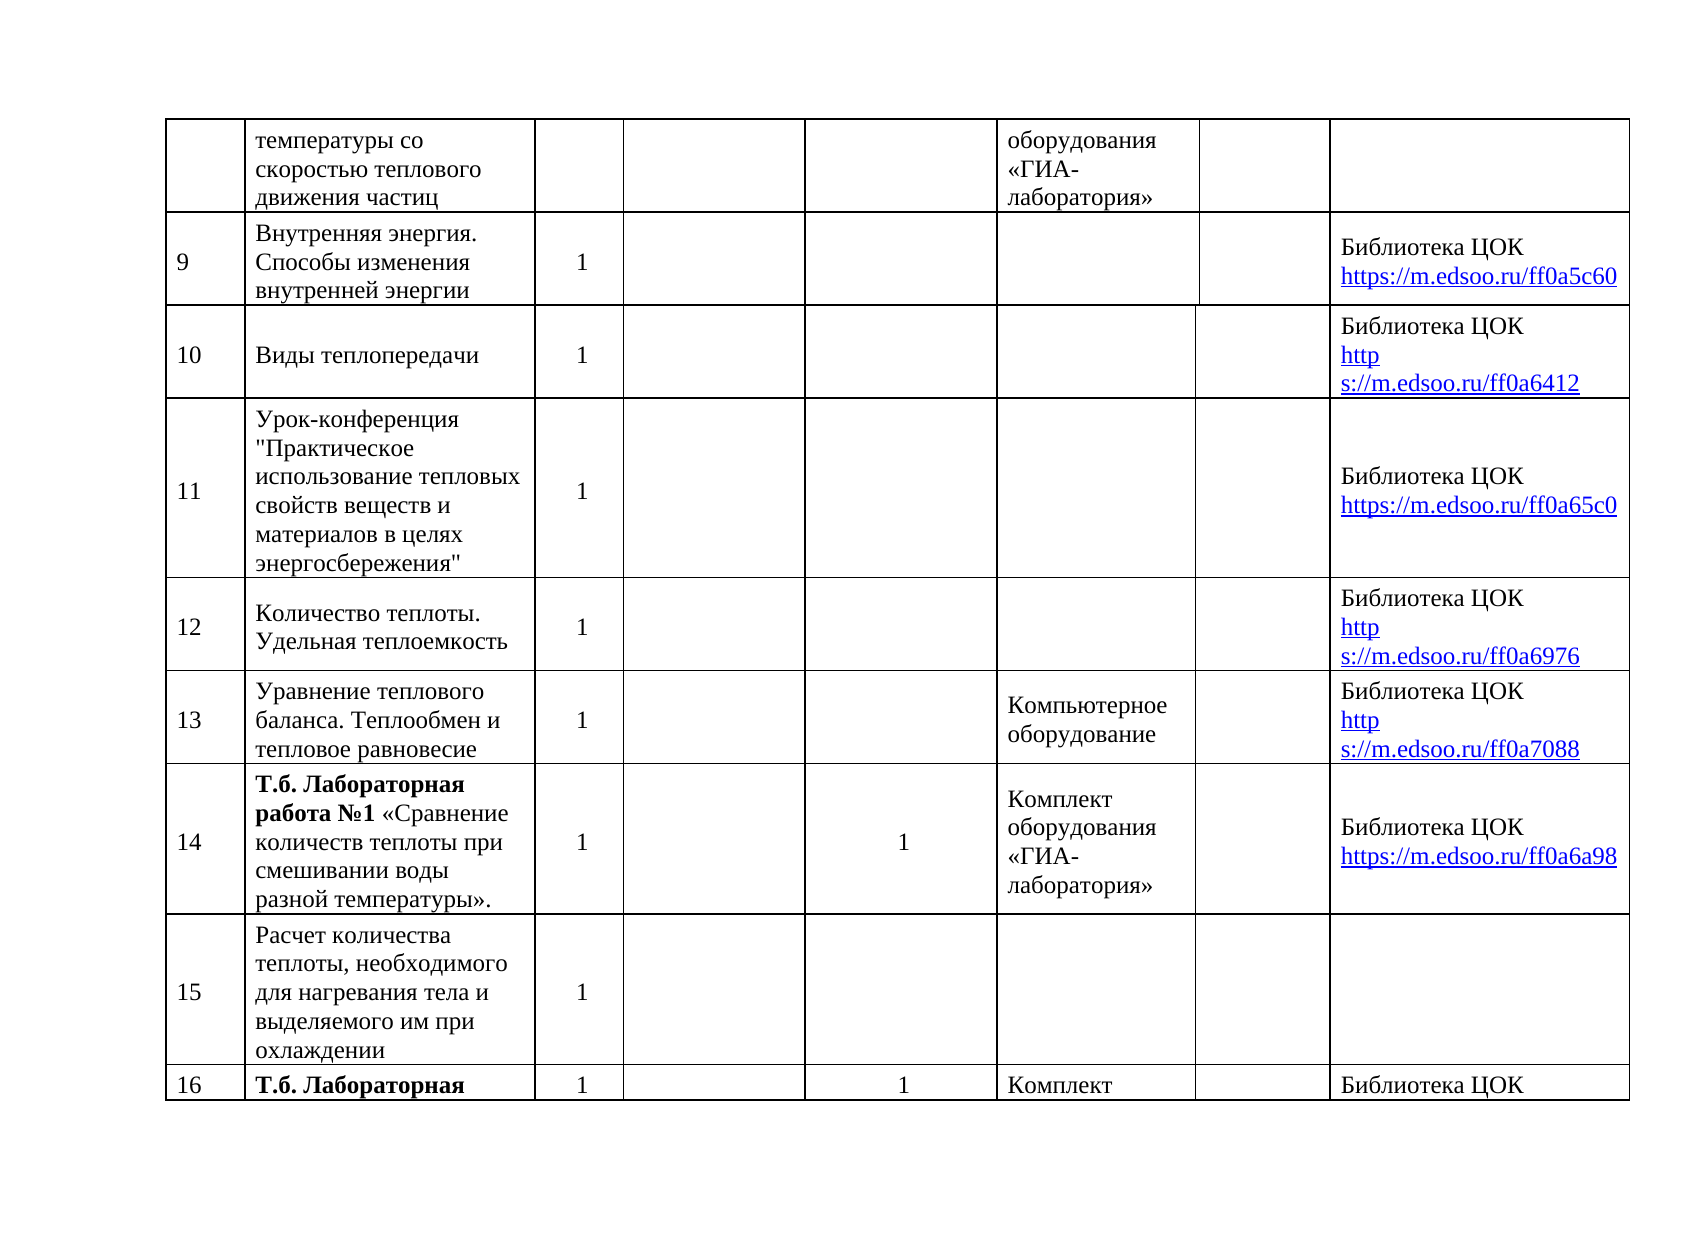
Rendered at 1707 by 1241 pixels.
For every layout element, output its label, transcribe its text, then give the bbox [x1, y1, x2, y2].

table_cell Урок-конференция "Практическое использование тепловых свойств веществ и материалов в целях энергосбережения" [246, 399, 534, 576]
table_cell [1196, 399, 1329, 576]
table_cell Библиотека ЦОК https://m.edsoo.ru/ff0a6976 [1331, 578, 1629, 669]
table_cell [624, 1065, 804, 1099]
table_cell [1200, 213, 1329, 304]
table_cell [624, 399, 804, 576]
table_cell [998, 120, 1199, 211]
table_cell [624, 764, 804, 913]
table_cell 14 [167, 764, 244, 913]
table_cell Уравнение теплового баланса. Теплообмен и тепловое равновесие [246, 671, 534, 762]
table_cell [246, 120, 534, 211]
table_cell Компьютерное оборудование [998, 671, 1195, 762]
table_cell 1 [536, 671, 623, 762]
table_cell 1 [536, 120, 623, 211]
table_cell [246, 1065, 534, 1099]
table_cell [1331, 915, 1629, 1063]
table_cell Библиотека ЦОК https://m.edsoo.ru/ff0a7088 [1331, 671, 1629, 762]
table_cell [1331, 1065, 1629, 1099]
table_cell [1196, 578, 1329, 669]
table_cell [806, 671, 996, 762]
table_cell [998, 399, 1195, 576]
table_cell 1 [536, 399, 623, 576]
table_cell 1 [806, 764, 996, 913]
table_cell [1196, 671, 1329, 762]
table_cell 10 [167, 306, 244, 397]
table_cell [624, 915, 804, 1063]
table_cell [1200, 120, 1329, 211]
table_cell Т.б. Лабораторная работа №1 «Сравнение количеств теплоты при смешивании воды разной температуры». [246, 764, 534, 913]
table_cell 12 [167, 578, 244, 669]
table_cell [998, 578, 1195, 669]
table_cell [806, 915, 996, 1063]
table_cell [998, 213, 1199, 304]
table_cell [624, 671, 804, 762]
table_cell Внутренняя энергия. Способы изменения внутренней энергии [246, 213, 534, 304]
table_cell 1 [536, 213, 623, 304]
table_cell Количество теплоты. Удельная теплоемкость [246, 578, 534, 669]
table_cell Библиотека ЦОК https://m.edsoo.ru/ff0a6412 [1331, 306, 1629, 397]
table_cell Библиотека ЦОК https://m.edsoo.ru/ff0a65c0 [1331, 399, 1629, 576]
table_cell [998, 306, 1195, 397]
table_cell [806, 306, 996, 397]
table_cell 1 [536, 306, 623, 397]
table_cell 1 [806, 1065, 996, 1099]
table_cell [1196, 306, 1329, 397]
table_cell [624, 306, 804, 397]
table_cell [998, 1065, 1195, 1099]
table_cell [998, 915, 1195, 1063]
table_cell 13 [167, 671, 244, 762]
table_cell Виды теплопередачи [246, 306, 534, 397]
table_cell [1196, 764, 1329, 913]
table_cell [624, 213, 804, 304]
table_cell [1331, 120, 1629, 211]
table_cell 11 [167, 399, 244, 576]
table_cell 1 [536, 578, 623, 669]
table_cell [806, 120, 996, 211]
table_cell 8 [167, 120, 244, 211]
table_cell Библиотека ЦОК https://m.edsoo.ru/ff0a6a98 [1331, 764, 1629, 913]
table_cell [624, 578, 804, 669]
table_cell [806, 213, 996, 304]
table_cell Расчет количества теплоты, необходимого для нагревания тела и выделяемого им при охлаждении [246, 915, 534, 1063]
table_cell [624, 120, 804, 211]
table_cell [806, 399, 996, 576]
table_cell 15 [167, 915, 244, 1063]
table_cell 16 [167, 1065, 244, 1099]
table_cell Комплект оборудования «ГИА-лаборатория» [998, 764, 1195, 913]
table_cell Библиотека ЦОК https://m.edsoo.ru/ff0a5c60 [1331, 213, 1629, 304]
table_cell [1196, 1065, 1329, 1099]
table_cell 1 [536, 1065, 623, 1099]
table_cell [1196, 915, 1329, 1063]
table_cell [806, 578, 996, 669]
table_cell 1 [536, 915, 623, 1063]
table_cell 1 [536, 764, 623, 913]
table_cell 9 [167, 213, 244, 304]
